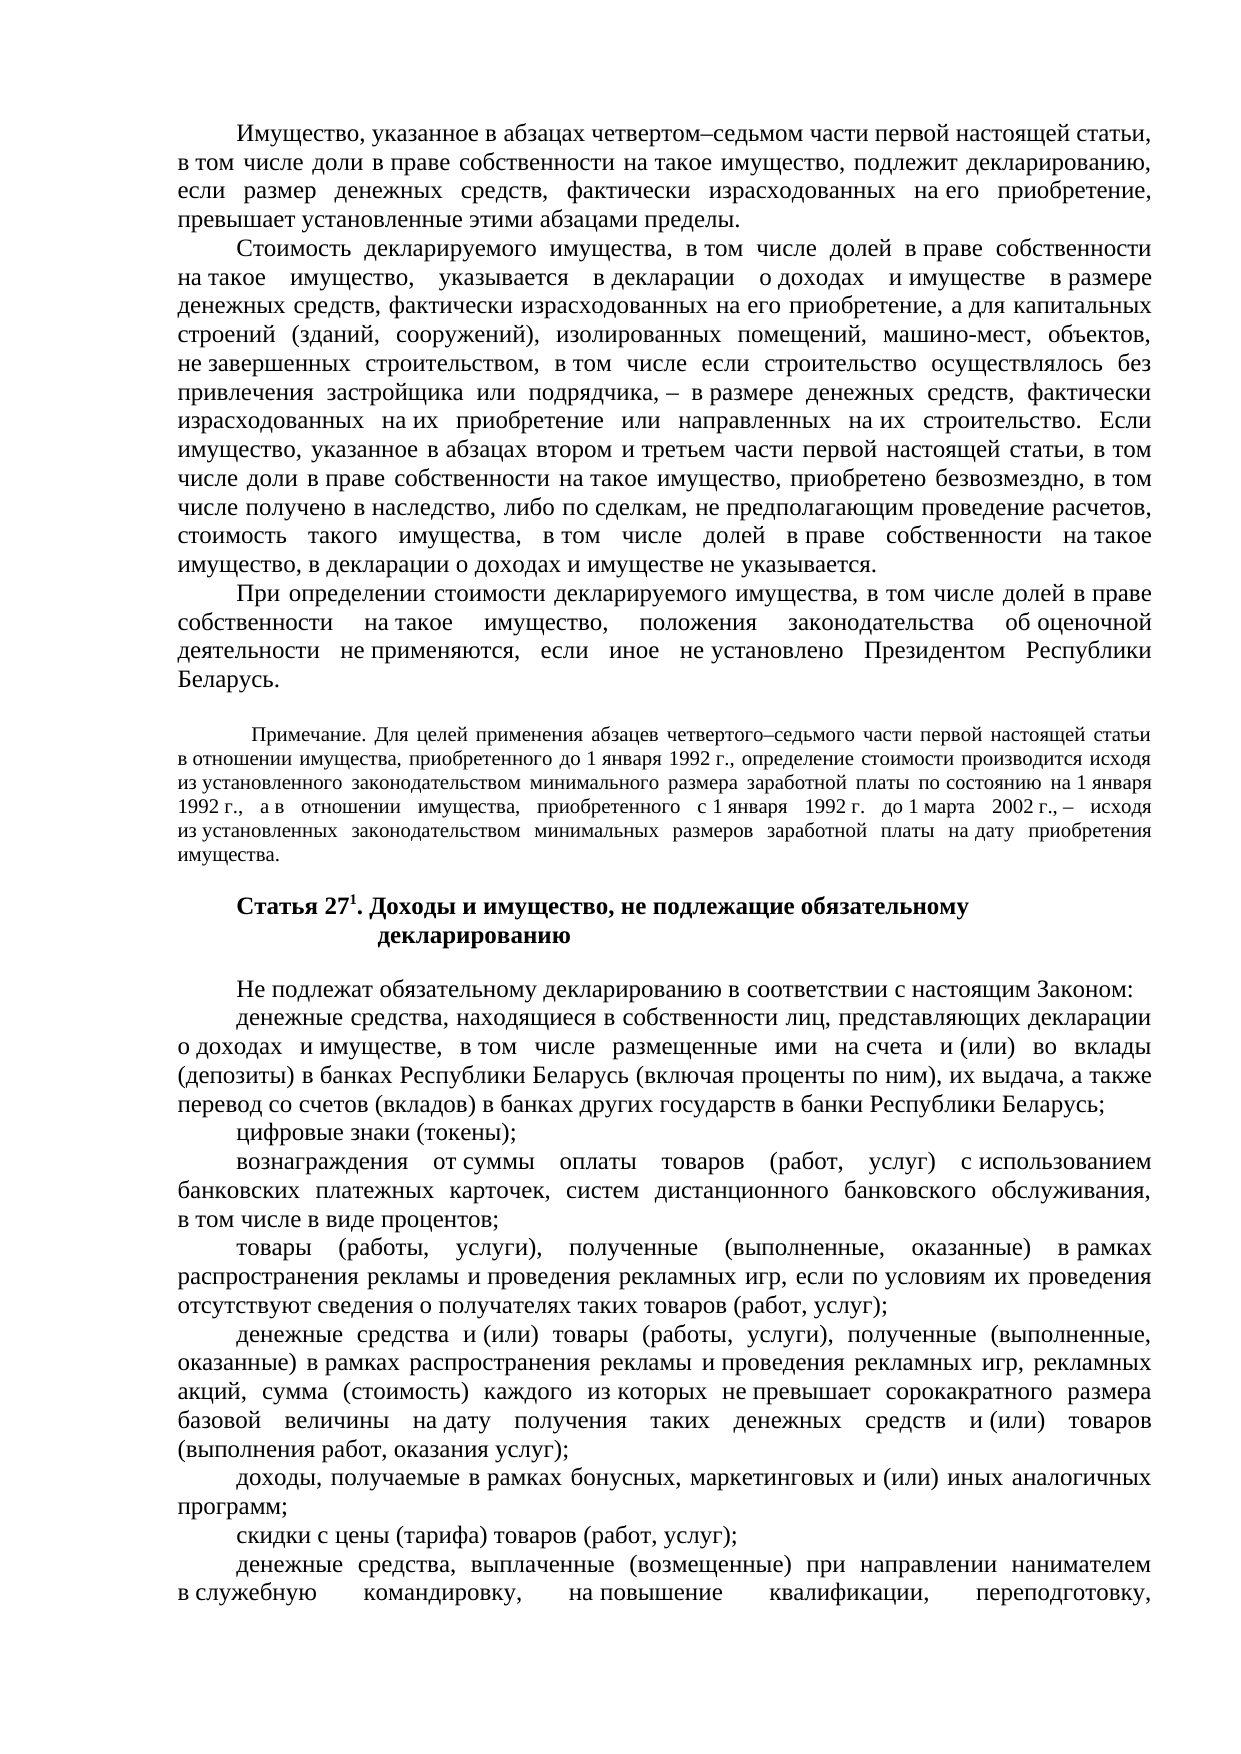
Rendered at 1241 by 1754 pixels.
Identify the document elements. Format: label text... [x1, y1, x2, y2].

text Имущество, указанное в абзацах четвертом–седьмом части первой настоящей статьи, в том числе доли в праве собственности на такое имущество, подлежит декларированию, если размер денежных средств, фактически израсходованных на его приобретение, превышает установленные этими абзацами пределы. [177, 118, 1152, 233]
text вознаграждения от суммы оплаты товаров (работ, услуг) с использованием банковских платежных карточек, систем дистанционного банковского обслуживания, в том числе в виде процентов; [177, 1146, 1152, 1232]
text Примечание. Для целей применения абзацев четвертого–седьмого части первой настоящей статьи в отношении имущества, приобретенного до 1 января 1992 г., определение стоимости производится исходя из установленного законодательством минимального размера заработной платы по состоянию на 1 января 1992 г., а в отношении имущества, приобретенного с 1 января 1992 г. до 1 марта 2002 г., – исходя из установленных законодательством минимальных размеров заработной платы на дату приобретения имущества. [177, 722, 1152, 866]
text товары (работы, услуги), полученные (выполненные, оказанные) в рамках распространения рекламы и проведения рекламных игр, если по условиям их проведения отсутствуют сведения о получателях таких товаров (работ, услуг); [177, 1232, 1152, 1319]
text цифровые знаки (токены); [177, 1117, 1152, 1146]
text доходы, получаемые в рамках бонусных, маркетинговых и (или) иных аналогичных программ; [177, 1462, 1152, 1520]
text Не подлежат обязательному декларированию в соответствии с настоящим Законом: [177, 974, 1152, 1002]
text денежные средства и (или) товары (работы, услуги), полученные (выполненные, оказанные) в рамках распространения рекламы и проведения рекламных игр, рекламных акций, сумма (стоимость) каждого из которых не превышает сорокакратного размера базовой величины на дату получения таких денежных средств и (или) товаров (выполнения работ, оказания услуг); [177, 1319, 1152, 1462]
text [177, 1549, 1152, 1606]
text Статья 271. Доходы и имущество, не подлежащие обязательному декларированию [236, 891, 1152, 949]
text денежные средства, находящиеся в собственности лиц, представляющих декларации о доходах и имуществе, в том числе размещенные ими на счета и (или) во вклады (депозиты) в банках Республики Беларусь (включая проценты по ним), их выдача, а также перевод со счетов (вкладов) в банках других государств в банки Республики Беларусь; [177, 1002, 1152, 1117]
text Стоимость декларируемого имущества, в том числе долей в праве собственности на такое имущество, указывается в декларации о доходах и имуществе в размере денежных средств, фактически израсходованных на его приобретение, а для капитальных строений (зданий, сооружений), изолированных помещений, машино-мест, объектов, не завершенных строительством, в том числе если строительство осуществлялось без привлечения застройщика или подрядчика, – в размере денежных средств, фактически израсходованных на их приобретение или направленных на их строительство. Если имущество, указанное в абзацах втором и третьем части первой настоящей статьи, в том числе доли в праве собственности на такое имущество, приобретено безвозмездно, в том числе получено в наследство, либо по сделкам, не предполагающим проведение расчетов, стоимость такого имущества, в том числе долей в праве собственности на такое имущество, в декларации о доходах и имуществе не указывается. [177, 233, 1152, 578]
text При определении стоимости декларируемого имущества, в том числе долей в праве собственности на такое имущество, положения законодательства об оценочной деятельности не применяются, если иное не установлено Президентом Республики Беларусь. [177, 578, 1152, 693]
text скидки с цены (тарифа) товаров (работ, услуг); [177, 1520, 1152, 1549]
